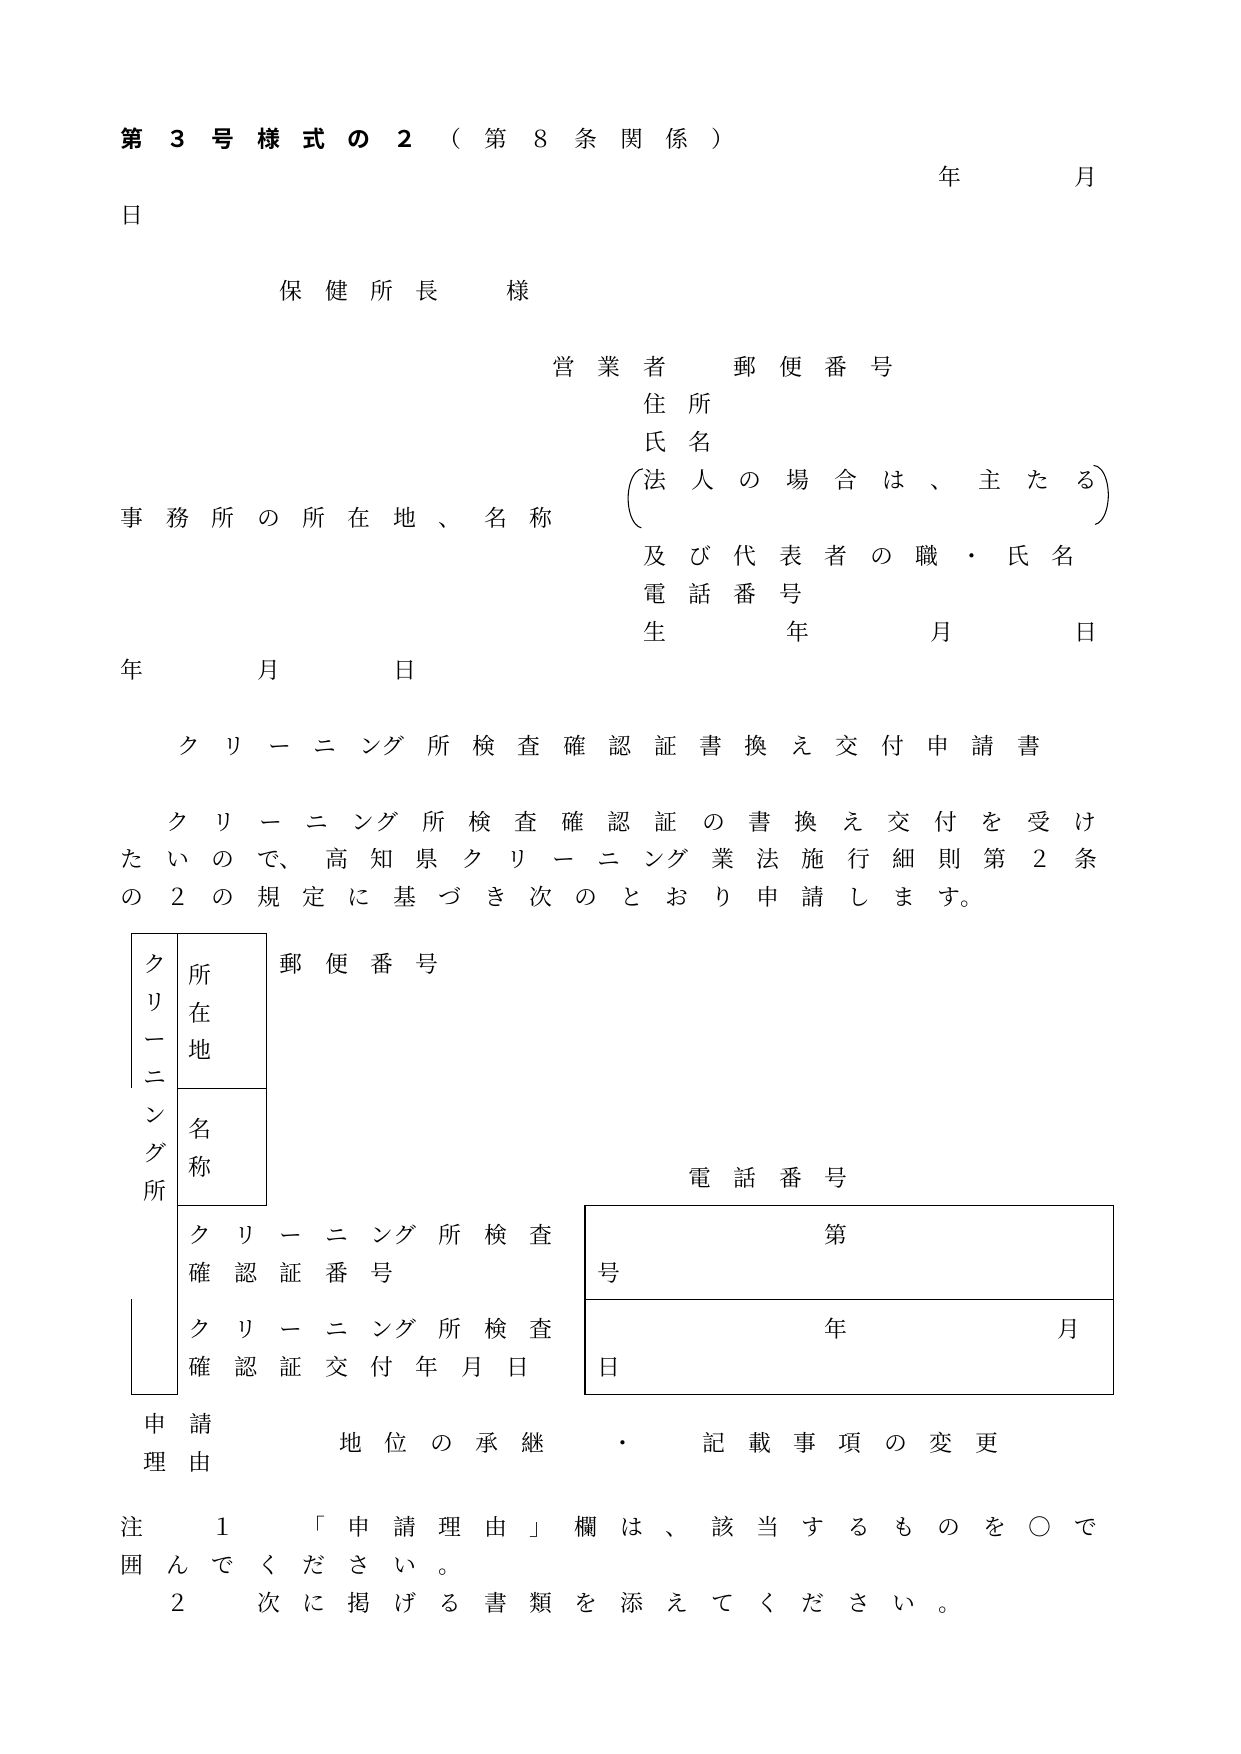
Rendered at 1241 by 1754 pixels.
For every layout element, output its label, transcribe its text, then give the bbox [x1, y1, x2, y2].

table_header 郵便番号 [267, 933, 1113, 1088]
text クリーニング所検査確認証書換え交付申請書 [121, 725, 1120, 763]
text 住所 [121, 384, 1120, 422]
table_header 所在地 [178, 934, 266, 1088]
table_cell クリーニング所検査確認証番号 [178, 1205, 584, 1299]
table_cell 名称 [178, 1089, 266, 1204]
table_cell 申請理由 [132, 1394, 244, 1488]
text 保健所長 様 [121, 270, 1120, 308]
text 第３号様式の２（第８条関係） [121, 119, 1120, 157]
text 氏名 [121, 422, 1120, 460]
table_cell 電話番号 [267, 1088, 1113, 1204]
text 年 月 日 [121, 157, 1120, 232]
table_cell 地位の承継 ・ 記載事項の変更 [244, 1394, 1113, 1488]
text 注 １ 「申請理由」欄は、該当するものを○で囲んでください。 [121, 1507, 1120, 1583]
table_cell クリーニング所検査確認証交付年月日 [178, 1299, 584, 1394]
text ２ 次に掲げる書類を添えてください。 [166, 1583, 1120, 1621]
table_header クリーニング所 [132, 934, 177, 1299]
table_cell 年 月 日 [586, 1300, 1113, 1394]
table_cell 第 号 [586, 1206, 1113, 1299]
table_cell [132, 1299, 177, 1394]
text 電話番号 [121, 574, 1120, 612]
text クリーニング所検査確認証の書換え交付を受けたいので、高知県クリーニング業法施行細則第２条の２の規定に基づき次のとおり申請します。 [121, 801, 1120, 915]
text 法人の場合は、主たる事務所の所在地、名称 [121, 460, 1120, 536]
text 営業者 郵便番号 [121, 346, 1120, 384]
text 生年月日 年 月 日 [121, 612, 1120, 687]
text 及び代表者の職・氏名 [121, 536, 1120, 574]
